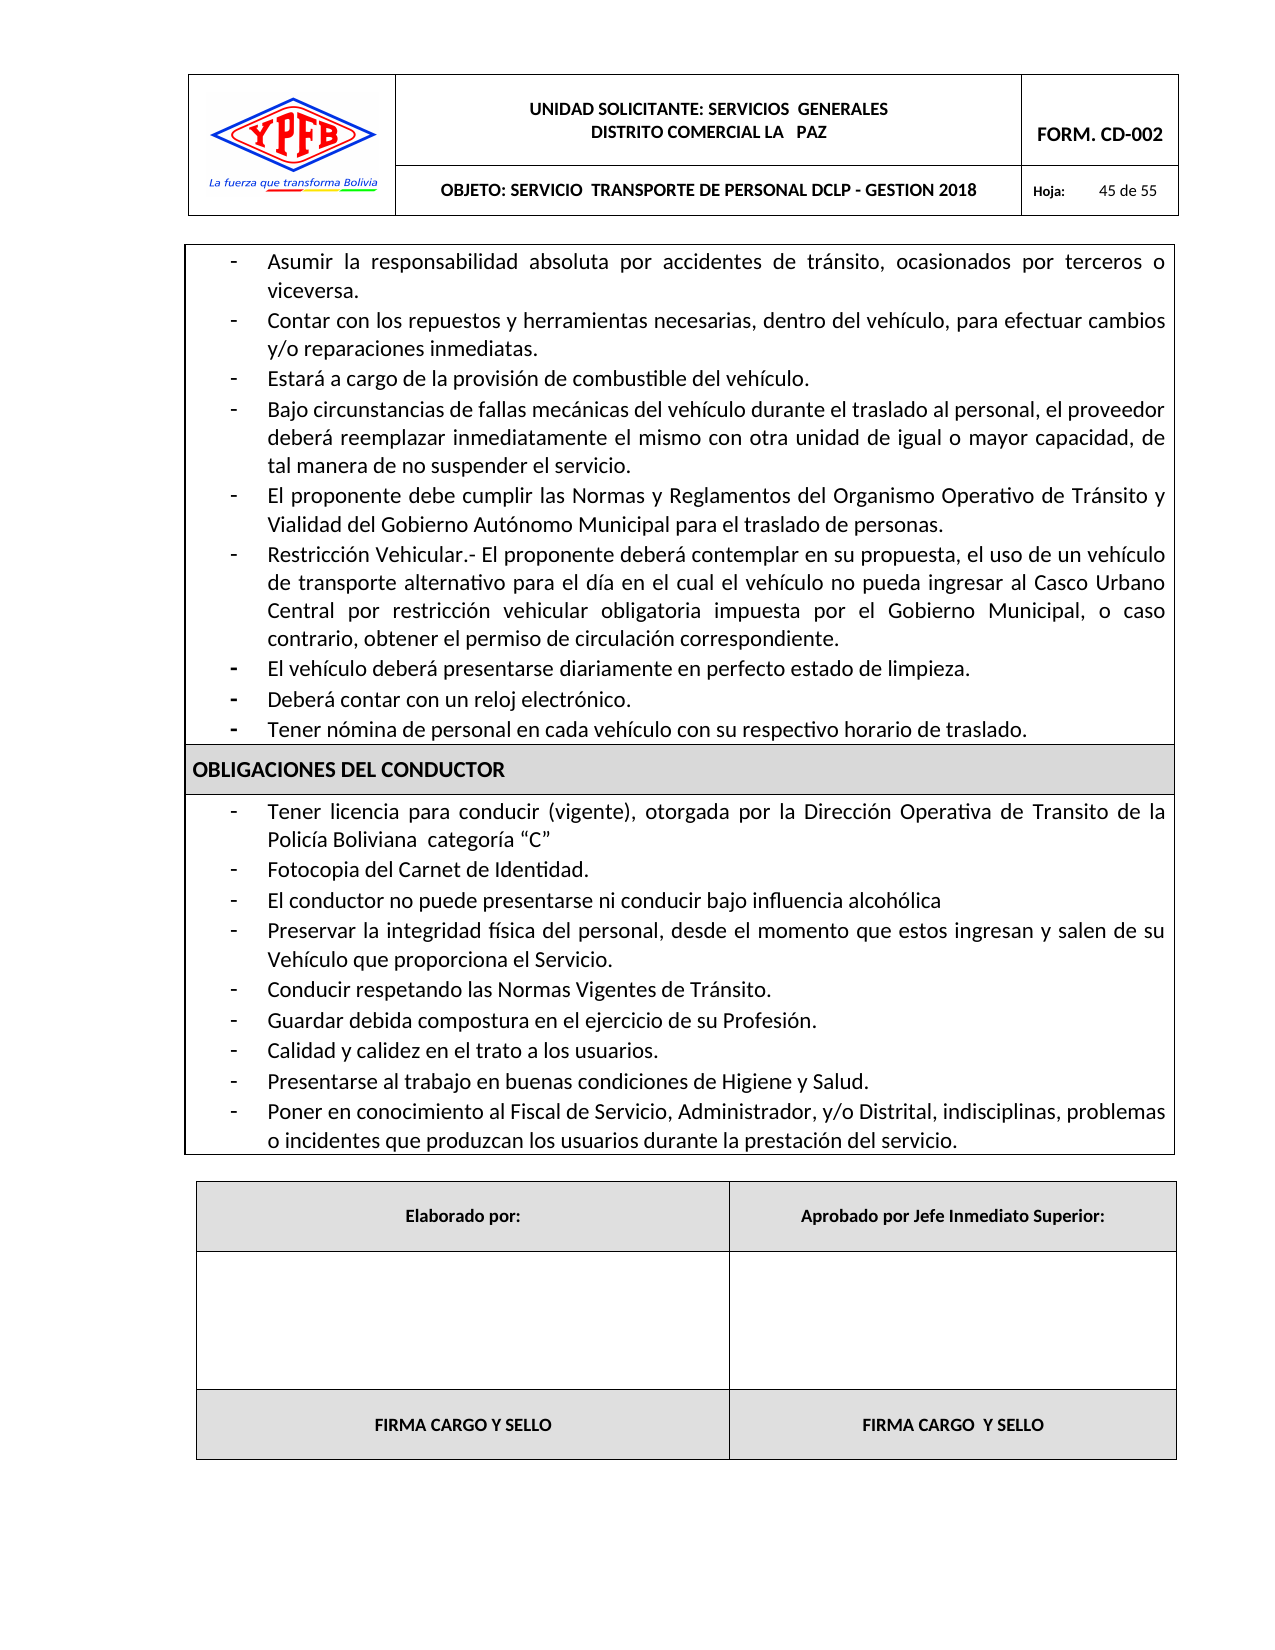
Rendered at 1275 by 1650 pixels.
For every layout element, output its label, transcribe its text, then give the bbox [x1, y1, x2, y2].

table_cell OBLIGACIONES DEL CONDUCTOR [186, 745, 1174, 794]
table_cell Tener licencia para conducir (vigente), otorgada por la Dirección Operativa de Transito de la Policía Boliviana categoría “C” Fotocopia del Carnet de Identidad. El conductor no puede presentarse ni conducir bajo influencia alcohólica Preservar la integridad física del personal, desde el momento que estos ingresan y salen de su Vehículo que proporciona el Servicio. Conducir respetando las Normas Vigentes de Tránsito. Guardar debida compostura en el ejercicio de su Profesión. Calidad y calidez en el trato a los usuarios. Presentarse al trabajo en buenas condiciones de Higiene y Salud. Poner en conocimiento al Fiscal de Servicio, Administrador, y/o Distrital, indisciplinas, problemas o incidentes que produzcan los usuarios durante la prestación del servicio. Aplicar las Normas de Seguridad para traslado de personal. Mantener en la parte frontal del Vehículo el Logo de YPFB. El cambio de conductor deberá efectuarse previa autorización del Fiscal de Servicio. Para ello, la empresa contratada solicitará el cambio o reemplazo con una anticipación de cuarenta y ocho (48) horas, a la fecha efectiva del cambio. En caso de requerirse por emergencia el reemplazo del conductor, la empresa contratada comunicará este hecho al Fiscal de Servicio, en la misma fecha de ocurrido el reemplazo, presentando fotocopia simple de la Licencia de Conducir Categoría “C” y certificado de manejo defensivo vigente del reemplazante. En caso de sustitución definitiva del conductor, la empresa contratada deberá comunicar al Fiscal de Servicio quién será el reemplazante, presentando fotocopia simple de la Licencia de Conducir Categoría “C” y certificado de manejo defensivo vigente del reemplazante. [186, 795, 1174, 1154]
table_cell La empresa contratada, se comprometerá a cumplir con las siguientes obligaciones: Acatar los horarios de ingreso y salida, determinados por YPFB. Mantener el vehículo ofertado, a disposición de la empresa de acuerdo a necesidad de trabajo de YPFB, de lunes a sábados, e incluso días domingos y feriados a requerimiento, para trasladar al personal operativo de la empresa. Ser responsable del mantenimiento del vehículo y estar a cargo de los desperfectos mecánicos. De ser necesario, el propietario del vehículo, deberá sustituir inmediatamente con otro de características similares. Interiorizarse y dar cumplimiento a normas de seguridad e instrucciones internas de YPFB Asumir la responsabilidad absoluta por accidentes de tránsito, ocasionados por terceros o viceversa. Contar con los repuestos y herramientas necesarias, dentro del vehículo, para efectuar cambios y/o reparaciones inmediatas. Estará a cargo de la provisión de combustible del vehículo. Bajo circunstancias de fallas mecánicas del vehículo durante el traslado al personal, el proveedor deberá reemplazar inmediatamente el mismo con otra unidad de igual o mayor capacidad, de tal manera de no suspender el servicio. El proponente debe cumplir las Normas y Reglamentos del Organismo Operativo de Tránsito y Vialidad del Gobierno Autónomo Municipal para el traslado de personas. Restricción Vehicular.- El proponente deberá contemplar en su propuesta, el uso de un vehículo de transporte alternativo para el día en el cual el vehículo no pueda ingresar al Casco Urbano Central por restricción vehicular obligatoria impuesta por el Gobierno Municipal, o caso contrario, obtener el permiso de circulación correspondiente. El vehículo deberá presentarse diariamente en perfecto estado de limpieza. Deberá contar con un reloj electrónico. Tener nómina de personal en cada vehículo con su respectivo horario de traslado. [186, 245, 1174, 744]
picture [206, 92, 379, 197]
